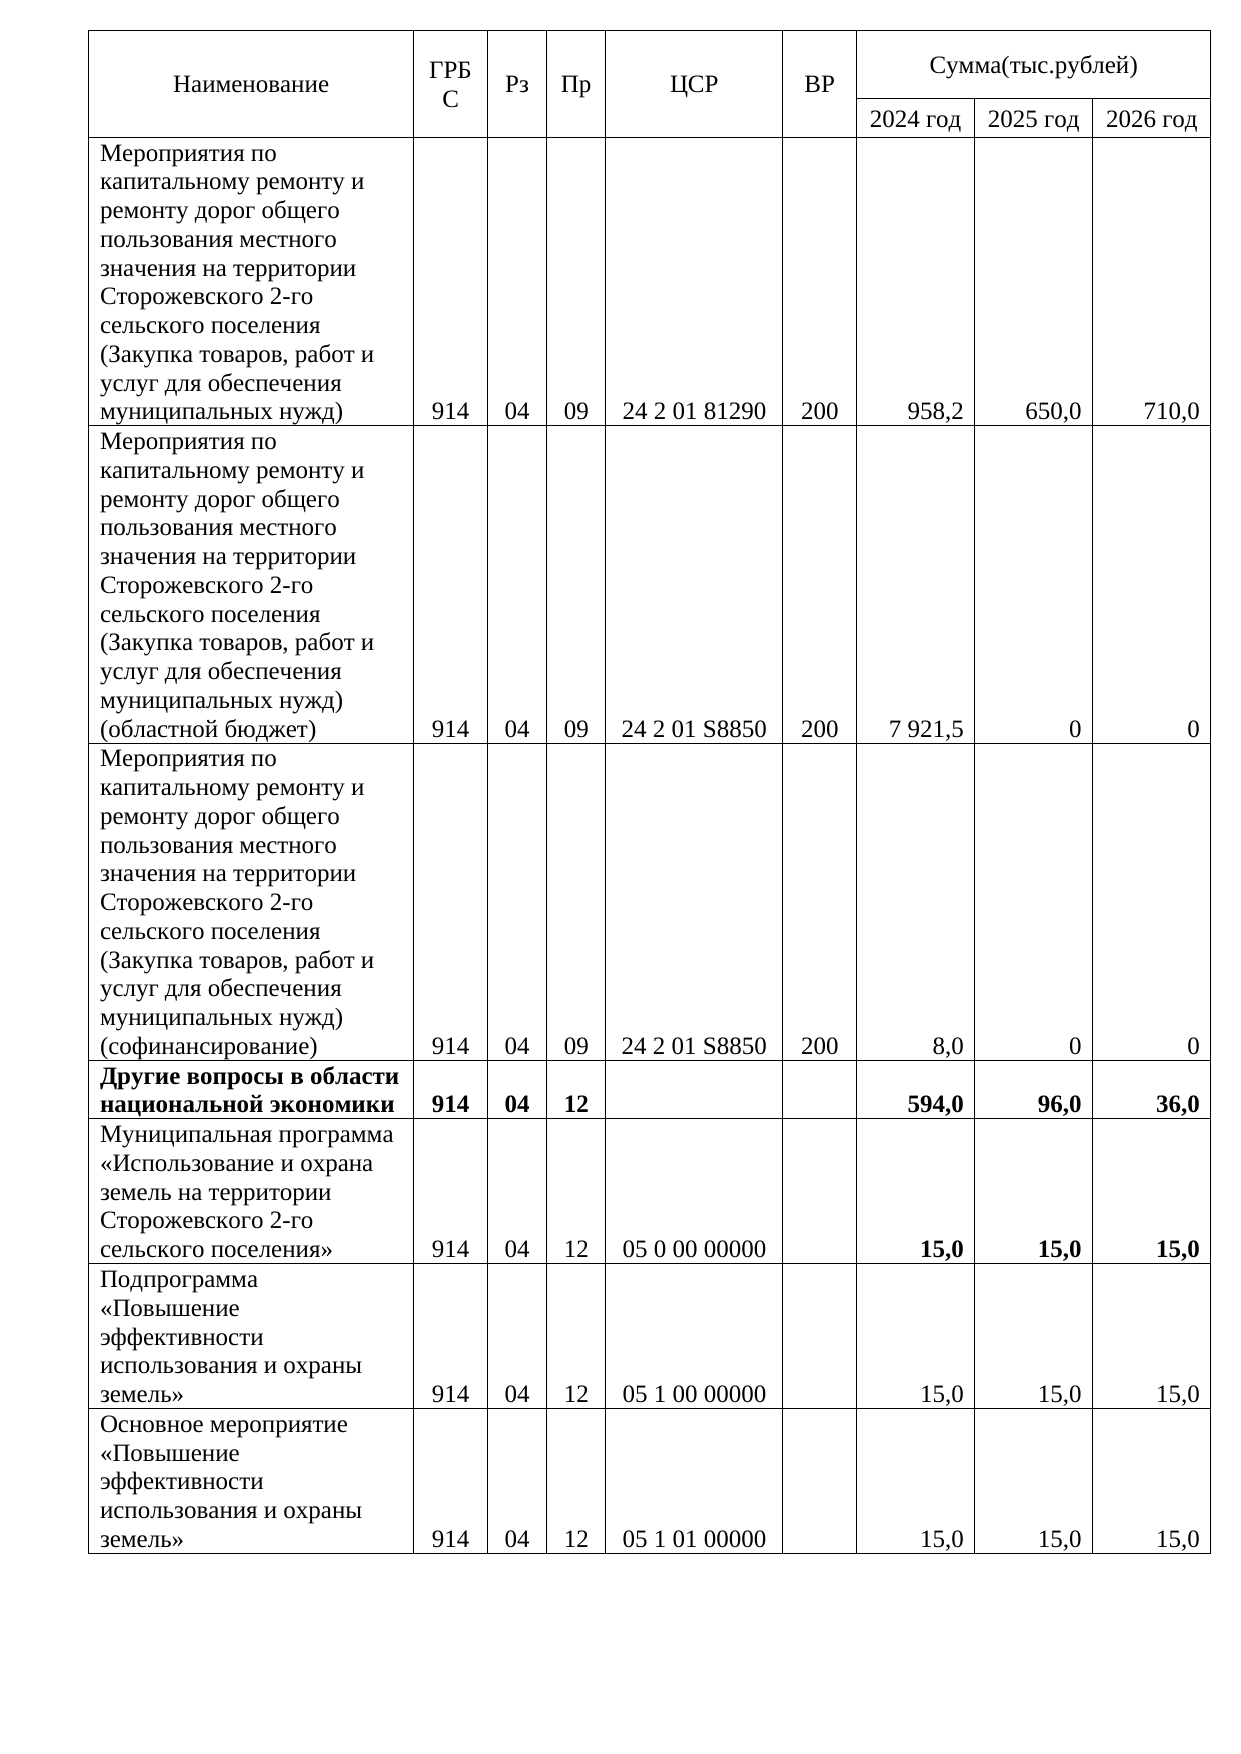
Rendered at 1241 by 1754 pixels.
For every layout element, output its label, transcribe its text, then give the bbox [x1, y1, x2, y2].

table_cell 15,0 [975, 1119, 1092, 1263]
table_cell 914 [414, 1119, 487, 1263]
table_cell 914 [414, 1061, 487, 1118]
table_cell 09 [547, 426, 605, 742]
table_cell 04 [488, 1409, 546, 1553]
table_cell 15,0 [857, 1119, 974, 1263]
table_cell 04 [488, 1061, 546, 1118]
table_cell 36,0 [1093, 1061, 1210, 1118]
table_cell 09 [547, 138, 605, 425]
table_cell 24 2 01 81290 [606, 138, 782, 425]
table_cell 8,0 [857, 744, 974, 1060]
table_header Сумма(тыс.рублей) [857, 31, 1210, 98]
table_cell 2025 год [975, 99, 1092, 137]
table_cell 200 [783, 744, 856, 1060]
table_cell 7 921,5 [857, 426, 974, 742]
table_cell 200 [783, 138, 856, 425]
table_cell 04 [488, 426, 546, 742]
table_cell 24 2 01 S8850 [606, 426, 782, 742]
table_cell Мероприятия по капитальному ремонту и ремонту дорог общего пользования местного значения на территории Сторожевского 2-го сельского поселения (Закупка товаров, работ и услуг для обеспечения муниципальных нужд)(областной бюджет) [89, 426, 413, 742]
table_cell [783, 1409, 856, 1553]
table_cell 914 [414, 1409, 487, 1553]
table_cell [783, 1264, 856, 1408]
table_cell 12 [547, 1409, 605, 1553]
table_cell 96,0 [975, 1061, 1092, 1118]
table_cell 05 0 00 00000 [606, 1119, 782, 1263]
table_cell 15,0 [1093, 1409, 1210, 1553]
table_cell [783, 1061, 856, 1118]
table_cell 0 [975, 744, 1092, 1060]
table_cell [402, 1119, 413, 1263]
table_cell 15,0 [1093, 1119, 1210, 1263]
table_cell 0 [975, 426, 1092, 742]
table_cell 914 [414, 1264, 487, 1408]
table_cell 09 [547, 744, 605, 1060]
table_cell 914 [414, 138, 487, 425]
table_cell 12 [547, 1119, 605, 1263]
table_cell 0 [1093, 744, 1210, 1060]
table_cell 04 [488, 744, 546, 1060]
table_cell [606, 1061, 782, 1118]
table_cell 04 [488, 1264, 546, 1408]
table_cell 650,0 [975, 138, 1092, 425]
table_cell 2026 год [1093, 99, 1210, 137]
table_cell 710,0 [1093, 138, 1210, 425]
table_cell Мероприятия по капитальному ремонту и ремонту дорог общего пользования местного значения на территории Сторожевского 2-го сельского поселения (Закупка товаров, работ и услуг для обеспечения муниципальных нужд)(софинансирование) [89, 744, 413, 1060]
table_cell 0 [1093, 426, 1210, 742]
table_cell 15,0 [857, 1409, 974, 1553]
table_header ЦСР [606, 31, 782, 137]
table_header ГРБС [414, 31, 487, 137]
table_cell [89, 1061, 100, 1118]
table_cell 914 [414, 744, 487, 1060]
table_header Пр [547, 31, 605, 137]
table_cell 24 2 01 S8850 [606, 744, 782, 1060]
table_cell 12 [547, 1061, 605, 1118]
table_cell 958,2 [857, 138, 974, 425]
table_cell 15,0 [975, 1264, 1092, 1408]
table_cell 05 1 01 00000 [606, 1409, 782, 1553]
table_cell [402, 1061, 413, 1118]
table_cell 200 [783, 426, 856, 742]
table_cell 04 [488, 138, 546, 425]
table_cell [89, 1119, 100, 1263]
table_cell 05 1 00 00000 [606, 1264, 782, 1408]
table_cell 15,0 [1093, 1264, 1210, 1408]
table_cell 15,0 [975, 1409, 1092, 1553]
table_cell 15,0 [857, 1264, 974, 1408]
table_cell 914 [414, 426, 487, 742]
table_cell 594,0 [857, 1061, 974, 1118]
table_header Наименование [89, 31, 413, 137]
table_cell 2024 год [857, 99, 974, 137]
table_cell 12 [547, 1264, 605, 1408]
table_cell 04 [488, 1119, 546, 1263]
table_cell Мероприятия по капитальному ремонту и ремонту дорог общего пользования местного значения на территории Сторожевского 2-го сельского поселения (Закупка товаров, работ и услуг для обеспечения муниципальных нужд) [89, 138, 413, 425]
table_header Рз [488, 31, 546, 137]
table_cell [783, 1119, 856, 1263]
table_header ВР [783, 31, 856, 137]
